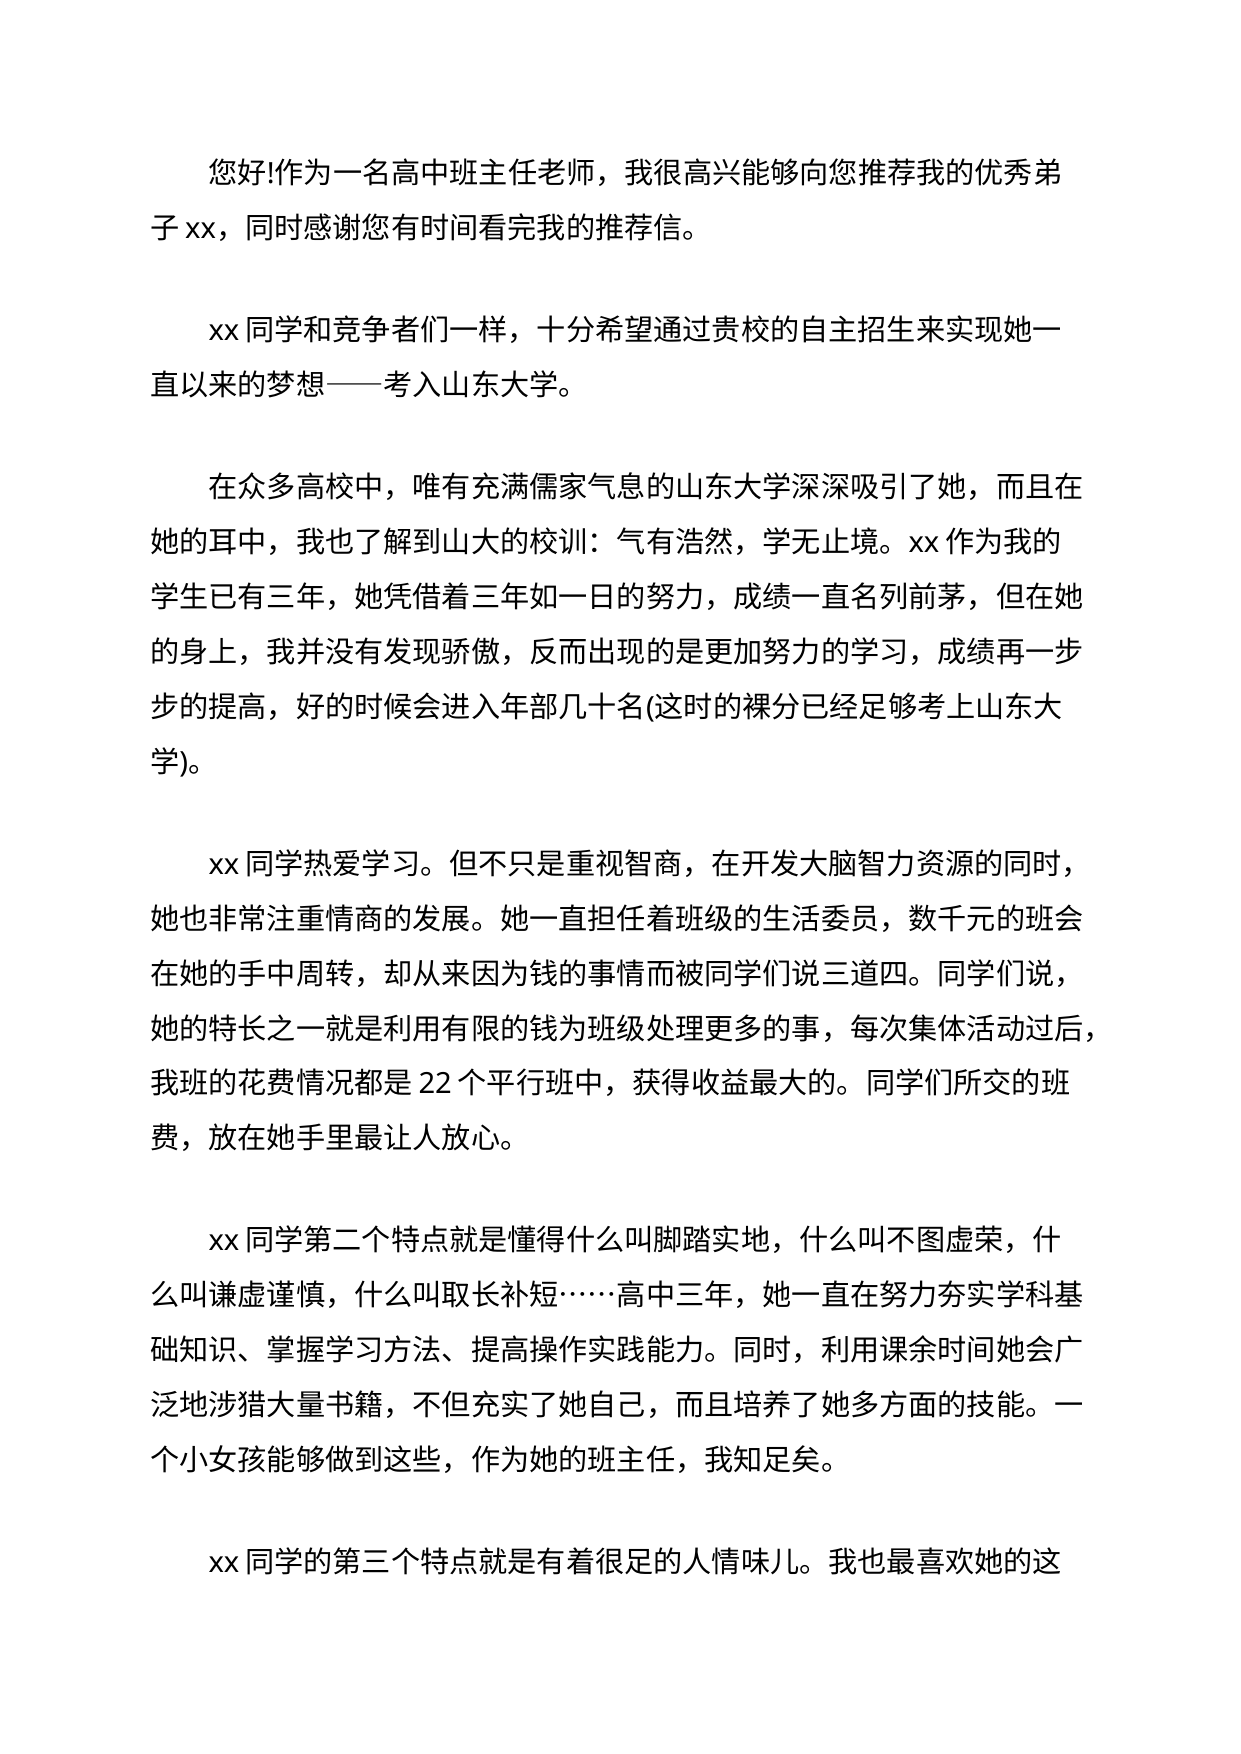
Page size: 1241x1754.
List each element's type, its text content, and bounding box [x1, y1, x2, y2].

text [150, 1538, 1090, 1581]
text 在众多高校中，唯有充满儒家气息的山东大学深深吸引了她，而且在她的耳中，我也了解到山大的校训：气有浩然，学无止境。xx作为我的学生已有三年，她凭借着三年如一日的努力，成绩一直名列前茅，但在她的身上，我并没有发现骄傲，反而出现的是更加努力的学习，成绩再一步步的提高，好的时候会进入年部几十名(这时的裸分已经足够考上山东大学)。 [150, 464, 1090, 781]
text 您好!作为一名高中班主任老师，我很高兴能够向您推荐我的优秀弟子xx，同时感谢您有时间看完我的推荐信。 [150, 150, 1090, 247]
text xx同学热爱学习。但不只是重视智商，在开发大脑智力资源的同时，她也非常注重情商的发展。她一直担任着班级的生活委员，数千元的班会在她的手中周转，却从来因为钱的事情而被同学们说三道四。同学们说，她的特长之一就是利用有限的钱为班级处理更多的事，每次集体活动过后，我班的花费情况都是22个平行班中，获得收益最大的。同学们所交的班费，放在她手里最让人放心。 [150, 840, 1090, 1157]
text xx同学和竞争者们一样，十分希望通过贵校的自主招生来实现她一直以来的梦想——考入山东大学。 [150, 307, 1090, 404]
text xx同学第二个特点就是懂得什么叫脚踏实地，什么叫不图虚荣，什么叫谦虚谨慎，什么叫取长补短……高中三年，她一直在努力夯实学科基础知识、掌握学习方法、提高操作实践能力。同时，利用课余时间她会广泛地涉猎大量书籍，不但充实了她自己，而且培养了她多方面的技能。一个小女孩能够做到这些，作为她的班主任，我知足矣。 [150, 1217, 1090, 1479]
